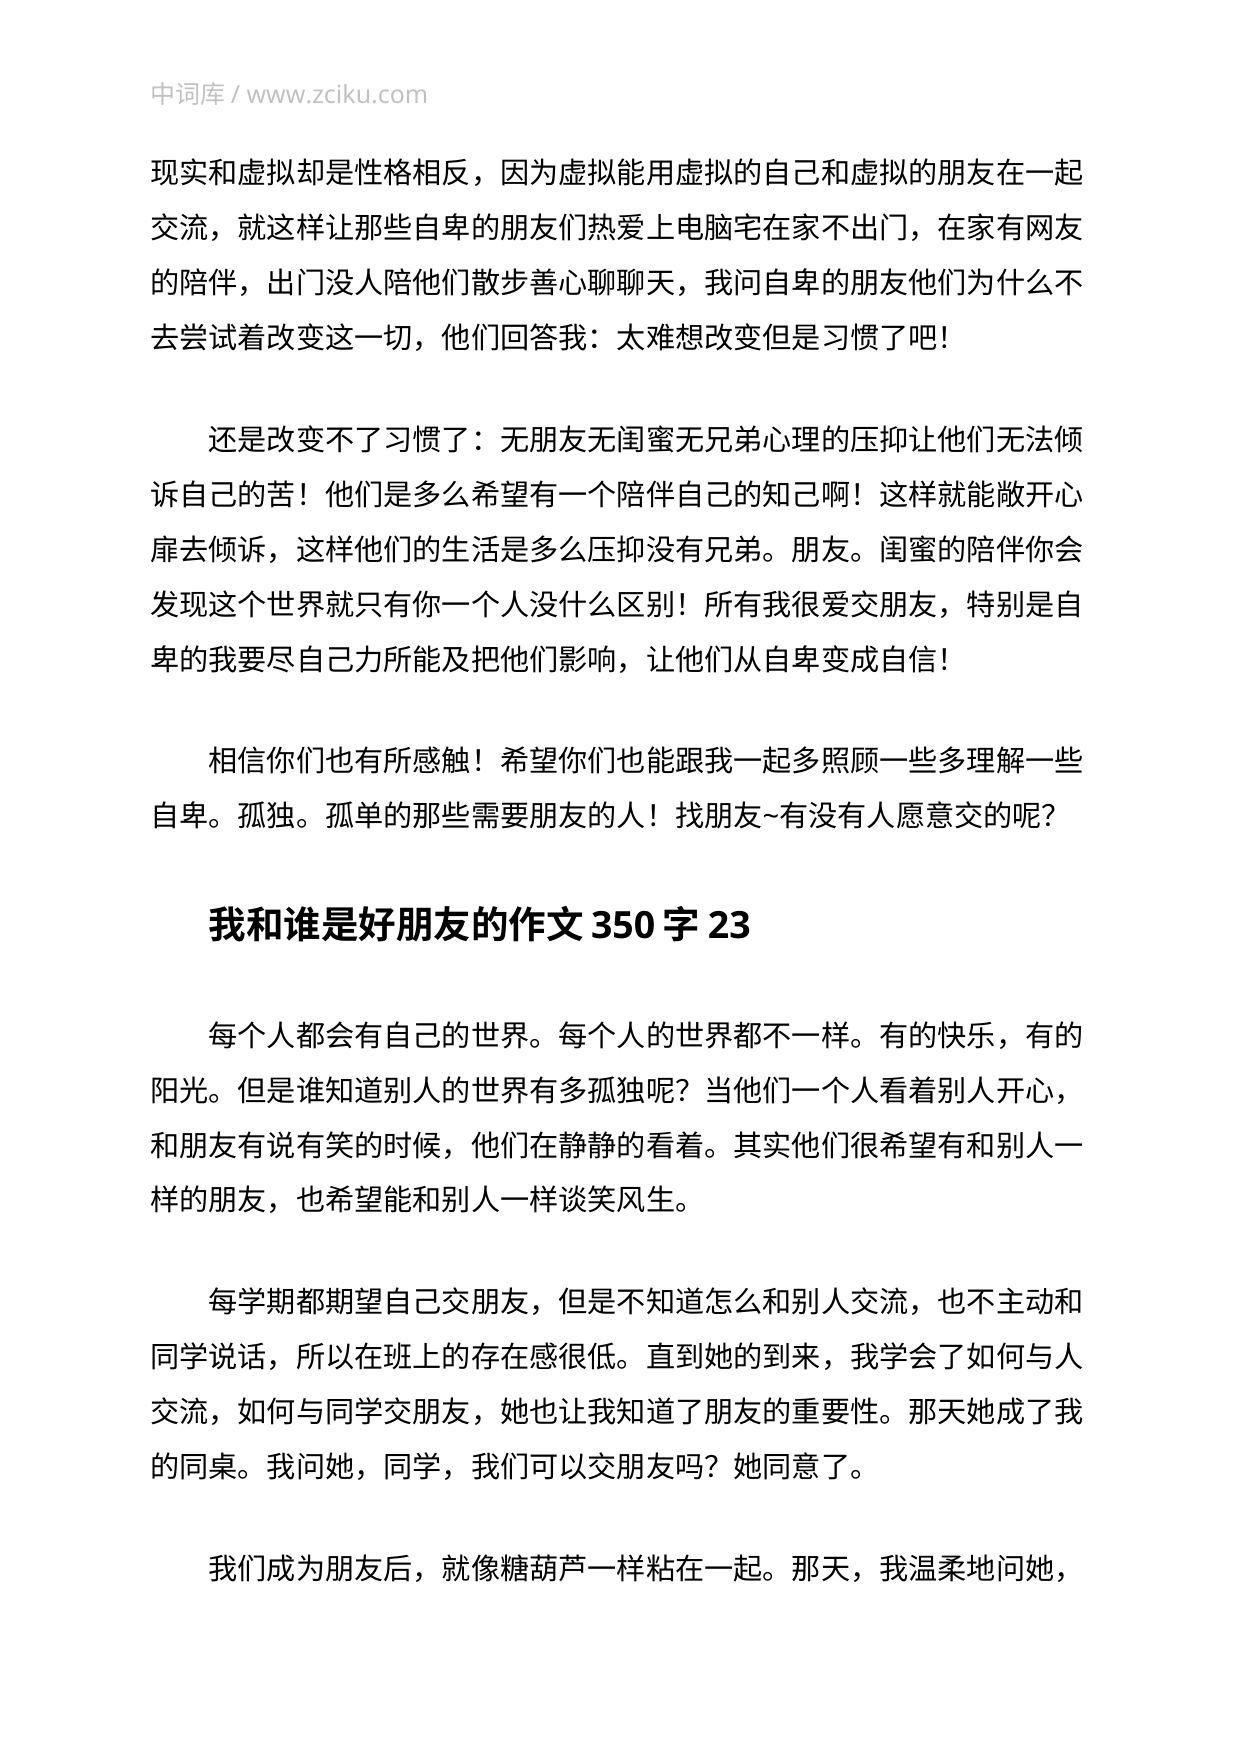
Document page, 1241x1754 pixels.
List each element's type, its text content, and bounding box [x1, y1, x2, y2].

text 我和谁是好朋友的作文350字23 [150, 895, 1090, 949]
text 还是改变不了习惯了：无朋友无闺蜜无兄弟心理的压抑让他们无法倾诉自己的苦！他们是多么希望有一个陪伴自己的知己啊！这样就能敞开心扉去倾诉，这样他们的生活是多么压抑没有兄弟。朋友。闺蜜的陪伴你会发现这个世界就只有你一个人没什么区别！所有我很爱交朋友，特别是自卑的我要尽自己力所能及把他们影响，让他们从自卑变成自信！ [150, 416, 1090, 678]
text 相信你们也有所感触！希望你们也能跟我一起多照顾一些多理解一些自卑。孤独。孤单的那些需要朋友的人！找朋友~有没有人愿意交的呢？ [150, 738, 1090, 835]
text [150, 150, 1090, 357]
text 每学期都期望自己交朋友，但是不知道怎么和别人交流，也不主动和同学说话，所以在班上的存在感很低。直到她的到来，我学会了如何与人交流，如何与同学交朋友，她也让我知道了朋友的重要性。那天她成了我的同桌。我问她，同学，我们可以交朋友吗？她同意了。 [150, 1279, 1090, 1486]
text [150, 1545, 1090, 1587]
text 每个人都会有自己的世界。每个人的世界都不一样。有的快乐，有的阳光。但是谁知道别人的世界有多孤独呢？当他们一个人看着别人开心，和朋友有说有笑的时候，他们在静静的看着。其实他们很希望有和别人一样的朋友，也希望能和别人一样谈笑风生。 [150, 1012, 1090, 1219]
